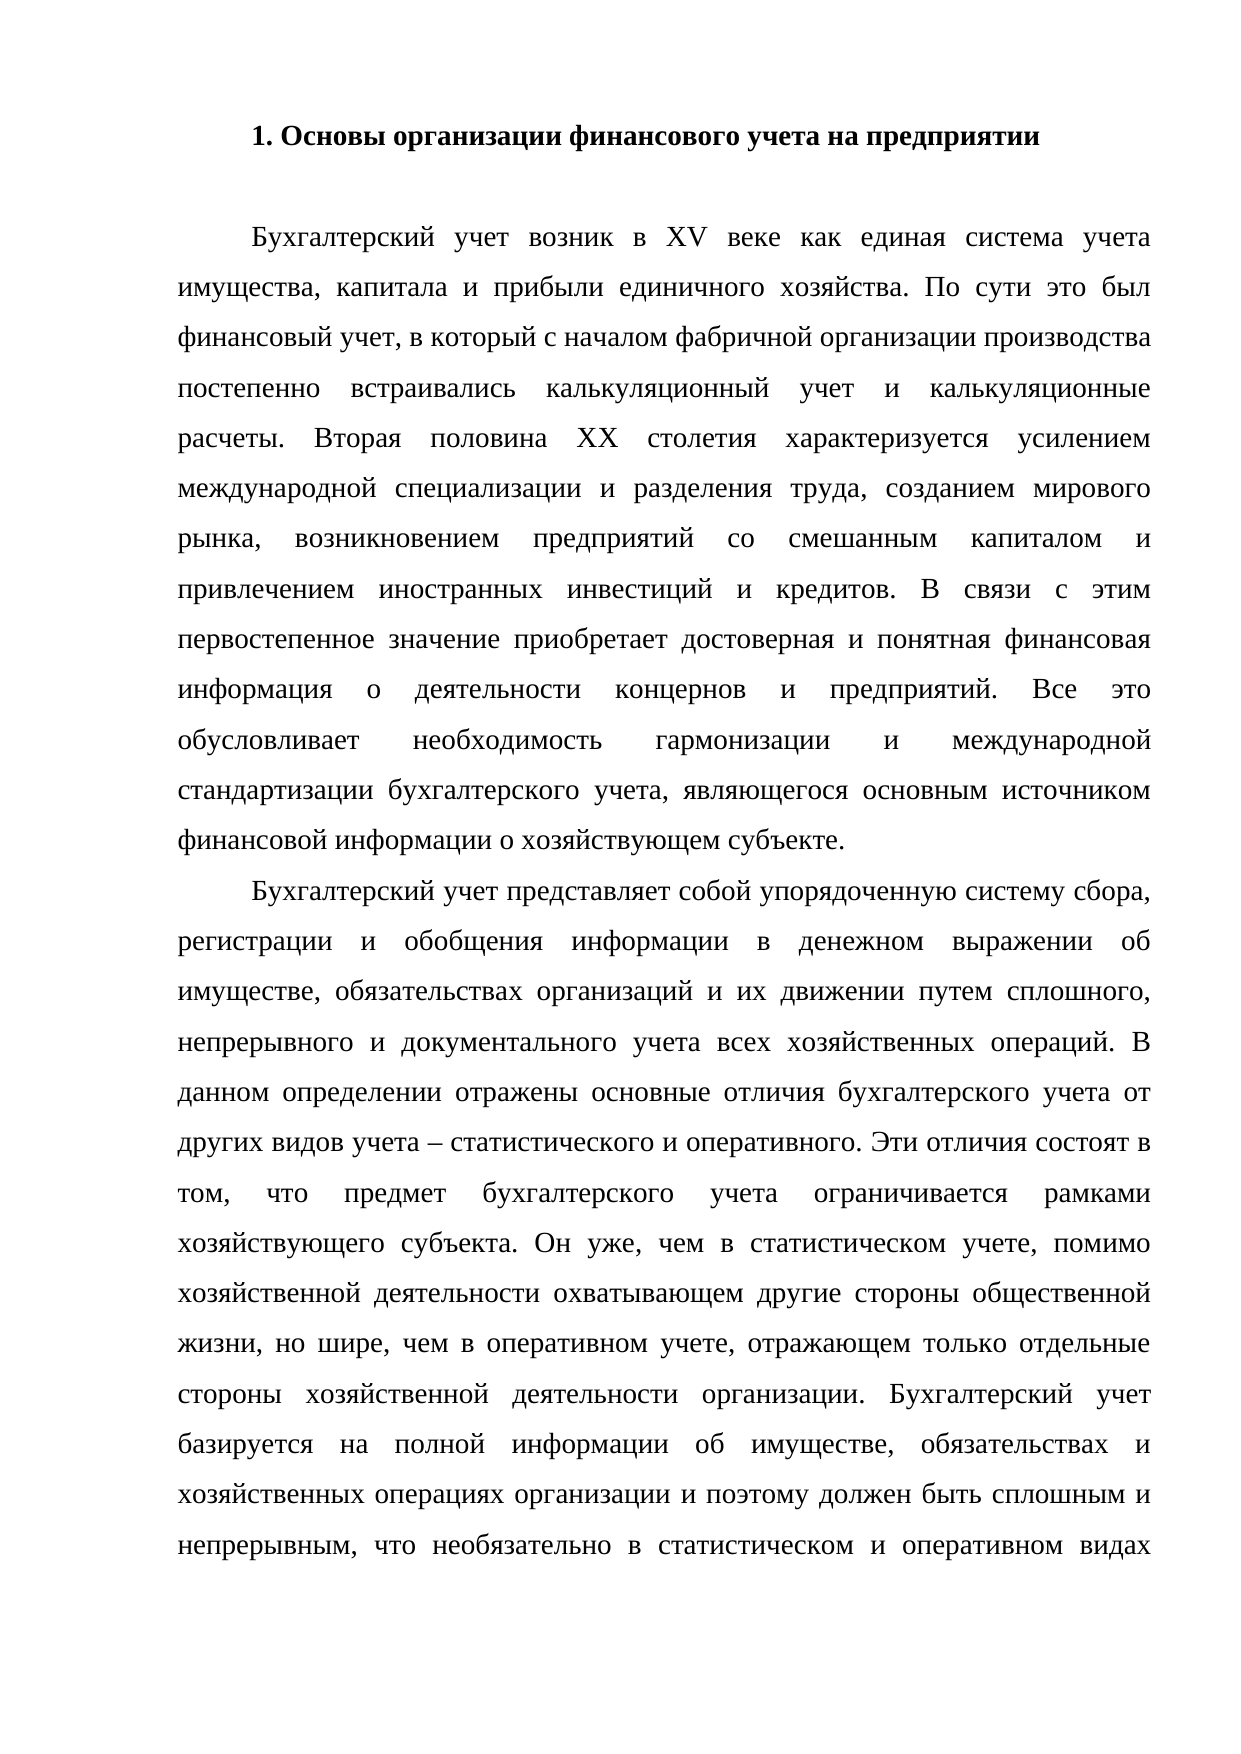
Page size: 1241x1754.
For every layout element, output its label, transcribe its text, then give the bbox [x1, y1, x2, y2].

text Бухгалтерский учет возник в XV веке как единая система учета имущества, капитала и прибыли единичного хозяйства. По сути это был финансовый учет, в который с началом фабричной организации производства постепенно встраивались калькуляционный учет и калькуляционные расчеты. Вторая половина XX столетия характеризуется усилением международной специализации и разделения труда, созданием мирового рынка, возникновением предприятий со смешанным капиталом и привлечением иностранных инвестиций и кредитов. В связи с этим первостепенное значение приобретает достоверная и понятная финансовая информация о деятельности концернов и предприятий. Все это обусловливает необходимость гармонизации и международной стандартизации бухгалтерского учета, являющегося основным источником финансовой информации о хозяйствующем субъекте. [177, 219, 1152, 856]
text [177, 873, 1152, 1560]
text 1. Основы организации финансового учета на предприятии [177, 118, 1152, 152]
